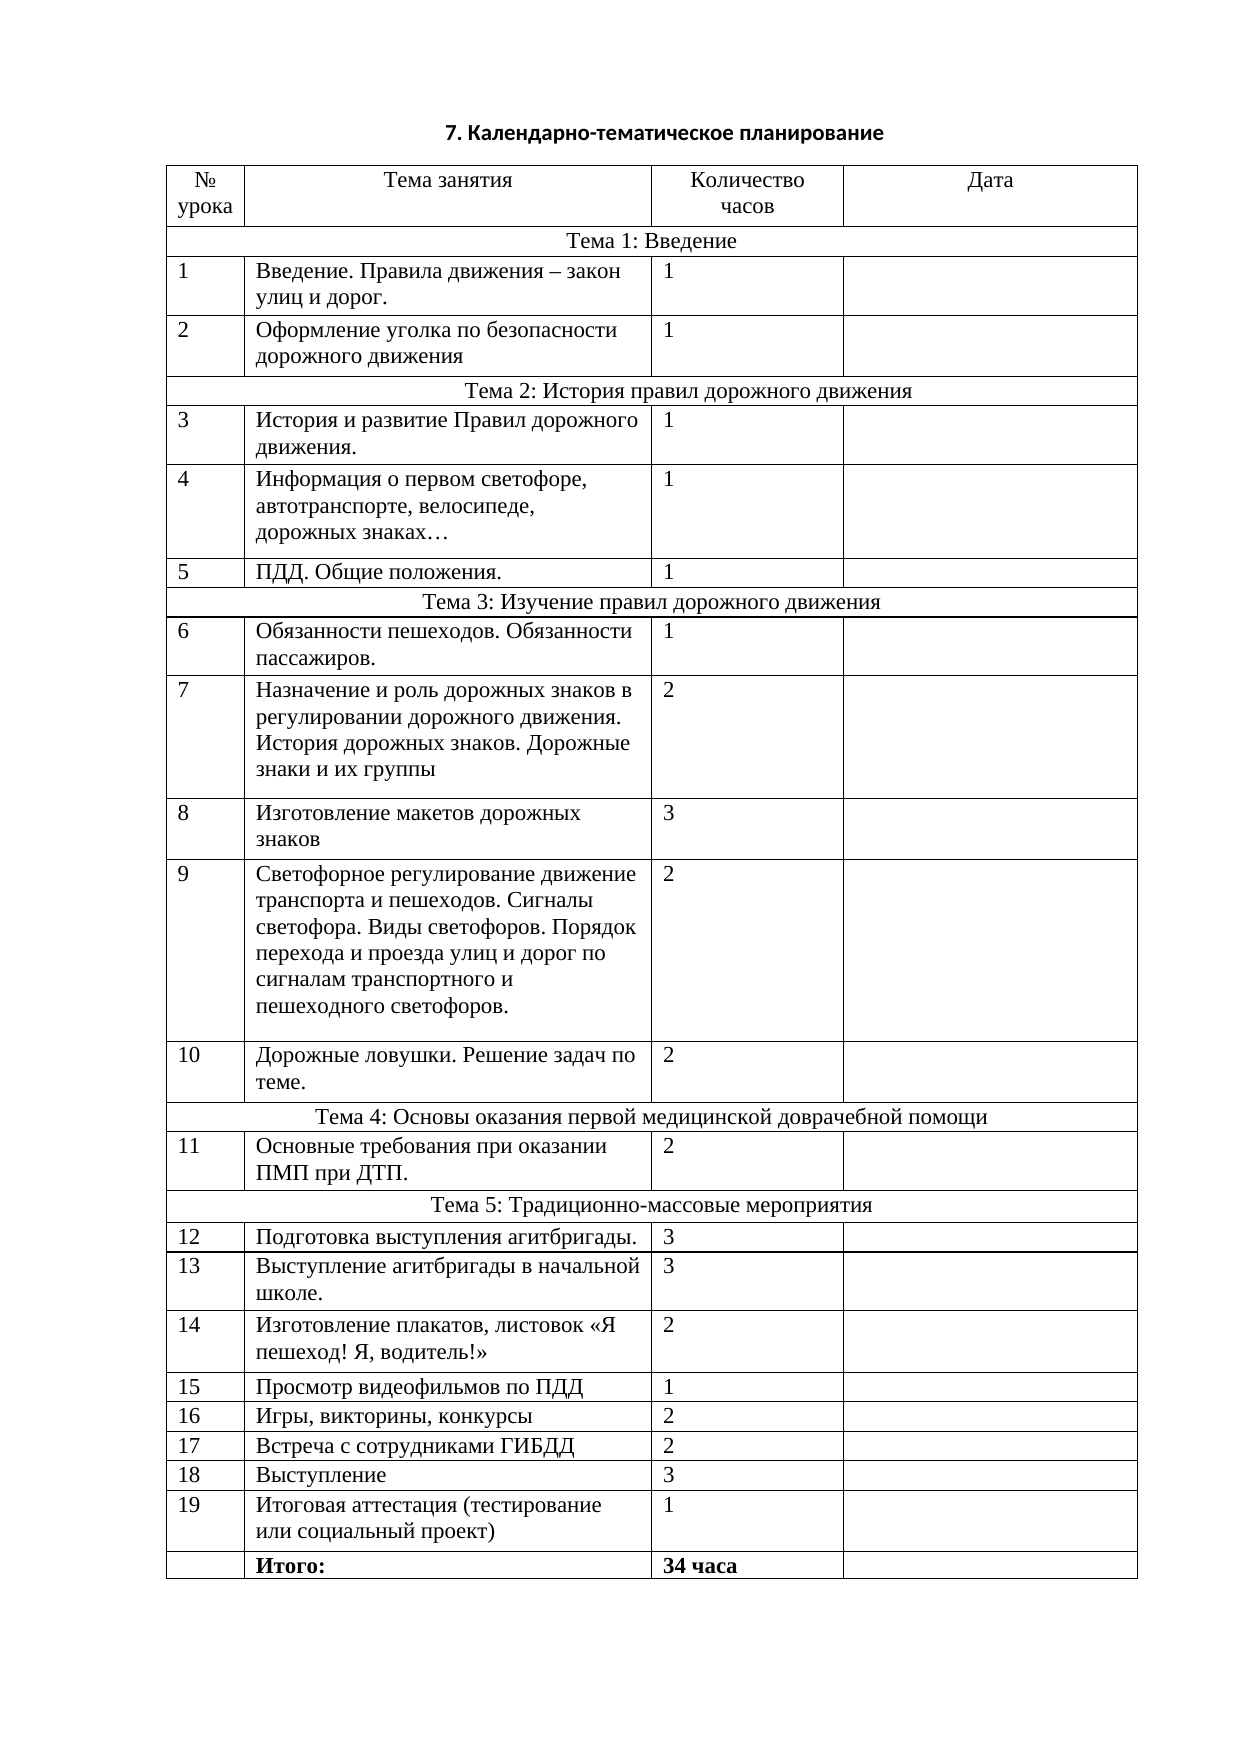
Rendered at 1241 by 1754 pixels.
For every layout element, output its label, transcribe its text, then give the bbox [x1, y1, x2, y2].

table_cell 6 [167, 618, 244, 675]
table_cell [844, 257, 1137, 315]
table_cell 1 [652, 257, 843, 315]
table_cell [844, 676, 1137, 798]
table_cell 2 [652, 1311, 843, 1372]
table_cell Просмотр видеофильмов по ПДД [245, 1373, 651, 1401]
table_cell [844, 1132, 1137, 1190]
table_cell 12 [167, 1223, 244, 1251]
table_cell [844, 1491, 1137, 1551]
table_header Количество часов [652, 166, 843, 226]
table_cell Тема 5: Традиционно-массовые мероприятия [167, 1191, 1137, 1222]
table_cell [844, 1373, 1137, 1401]
table_cell [844, 618, 1137, 675]
table_cell Оформление уголка по безопасности дорожного движения [245, 316, 651, 376]
table_cell История и развитие Правил дорожного движения. [245, 406, 651, 464]
table_cell 15 [167, 1373, 244, 1401]
table_cell Подготовка выступления агитбригады. [245, 1223, 651, 1251]
table_cell ПДД. Общие положения. [245, 559, 651, 587]
table_cell Итоговая аттестация (тестирование или социальный проект) [245, 1491, 651, 1551]
table_cell [844, 1223, 1137, 1251]
table_cell Тема 4: Основы оказания первой медицинской доврачебной помощи [167, 1103, 1137, 1131]
table_cell Игры, викторины, конкурсы [245, 1402, 651, 1431]
table_cell [167, 1552, 244, 1578]
table_cell Назначение и роль дорожных знаков в регулировании дорожного движения. История дорожных знаков. Дорожные знаки и их группы [245, 676, 651, 798]
table_cell 1 [652, 559, 843, 587]
table_cell 11 [167, 1132, 244, 1190]
table_cell 2 [167, 316, 244, 376]
table_cell 3 [652, 1461, 843, 1489]
table_header Дата [844, 166, 1137, 226]
table_cell 1 [167, 257, 244, 315]
table_cell [844, 1432, 1137, 1460]
table_cell 1 [652, 406, 843, 464]
table_cell Встреча с сотрудниками ГИБДД [245, 1432, 651, 1460]
table_cell Тема 2: История правил дорожного движения [167, 377, 1137, 405]
table_cell 16 [167, 1402, 244, 1431]
table_cell [844, 1253, 1137, 1310]
table_cell [844, 1461, 1137, 1489]
table_cell [844, 1402, 1137, 1431]
table_cell 17 [167, 1432, 244, 1460]
table_cell [844, 1311, 1137, 1372]
table_cell Светофорное регулирование движение транспорта и пешеходов. Сигналы светофора. Виды светофоров. Порядок перехода и проезда улиц и дорог по сигналам транспортного и пешеходного светофоров. [245, 860, 651, 1041]
table_cell 19 [167, 1491, 244, 1551]
table_cell Тема 3: Изучение правил дорожного движения [167, 588, 1137, 616]
table_cell 2 [652, 1132, 843, 1190]
table_cell 5 [167, 559, 244, 587]
table_cell 2 [652, 1432, 843, 1460]
table_cell Выступление [245, 1461, 651, 1489]
table_cell Введение. Правила движения – закон улиц и дорог. [245, 257, 651, 315]
table_cell 2 [652, 676, 843, 798]
table_cell 1 [652, 316, 843, 376]
table_cell [844, 316, 1137, 376]
table_cell 13 [167, 1253, 244, 1310]
table_cell 2 [652, 1042, 843, 1102]
table_cell Выступление агитбригады в начальной школе. [245, 1253, 651, 1310]
table_cell [844, 799, 1137, 859]
table_cell Обязанности пешеходов. Обязанности пассажиров. [245, 618, 651, 675]
table_cell 4 [167, 465, 244, 557]
table_cell [844, 406, 1137, 464]
table_cell 1 [652, 1373, 843, 1401]
table_cell 10 [167, 1042, 244, 1102]
table_header № урока [167, 166, 244, 226]
table_cell 9 [167, 860, 244, 1041]
table_cell 14 [167, 1311, 244, 1372]
table_cell [844, 559, 1137, 587]
table_cell 3 [652, 799, 843, 859]
table_cell Изготовление макетов дорожных знаков [245, 799, 651, 859]
table_cell Дорожные ловушки. Решение задач по теме. [245, 1042, 651, 1102]
table_cell [844, 860, 1137, 1041]
table_cell Тема 1: Введение [167, 227, 1137, 256]
table_cell 3 [167, 406, 244, 464]
table_cell Итого: [245, 1552, 651, 1578]
table_cell 7 [167, 676, 244, 798]
table_cell 8 [167, 799, 244, 859]
table_cell 3 [652, 1253, 843, 1310]
table_cell Информация о первом светофоре, автотранспорте, велосипеде, дорожных знаках… [245, 465, 651, 557]
table_cell 18 [167, 1461, 244, 1489]
table_cell 3 [652, 1223, 843, 1251]
table_cell 1 [652, 618, 843, 675]
table_cell 34 часа [652, 1552, 843, 1578]
table_cell [844, 465, 1137, 557]
table_cell 1 [652, 1491, 843, 1551]
table_cell 1 [652, 465, 843, 557]
table_cell [844, 1552, 1137, 1578]
table_cell 2 [652, 860, 843, 1041]
table_cell [844, 1042, 1137, 1102]
table_cell Изготовление плакатов, листовок «Я пешеход! Я, водитель!» [245, 1311, 651, 1372]
table_cell Основные требования при оказании ПМП при ДТП. [245, 1132, 651, 1190]
text 7. Календарно-тематическое планирование [177, 118, 1152, 146]
table_cell 2 [652, 1402, 843, 1431]
table_header Тема занятия [245, 166, 651, 226]
